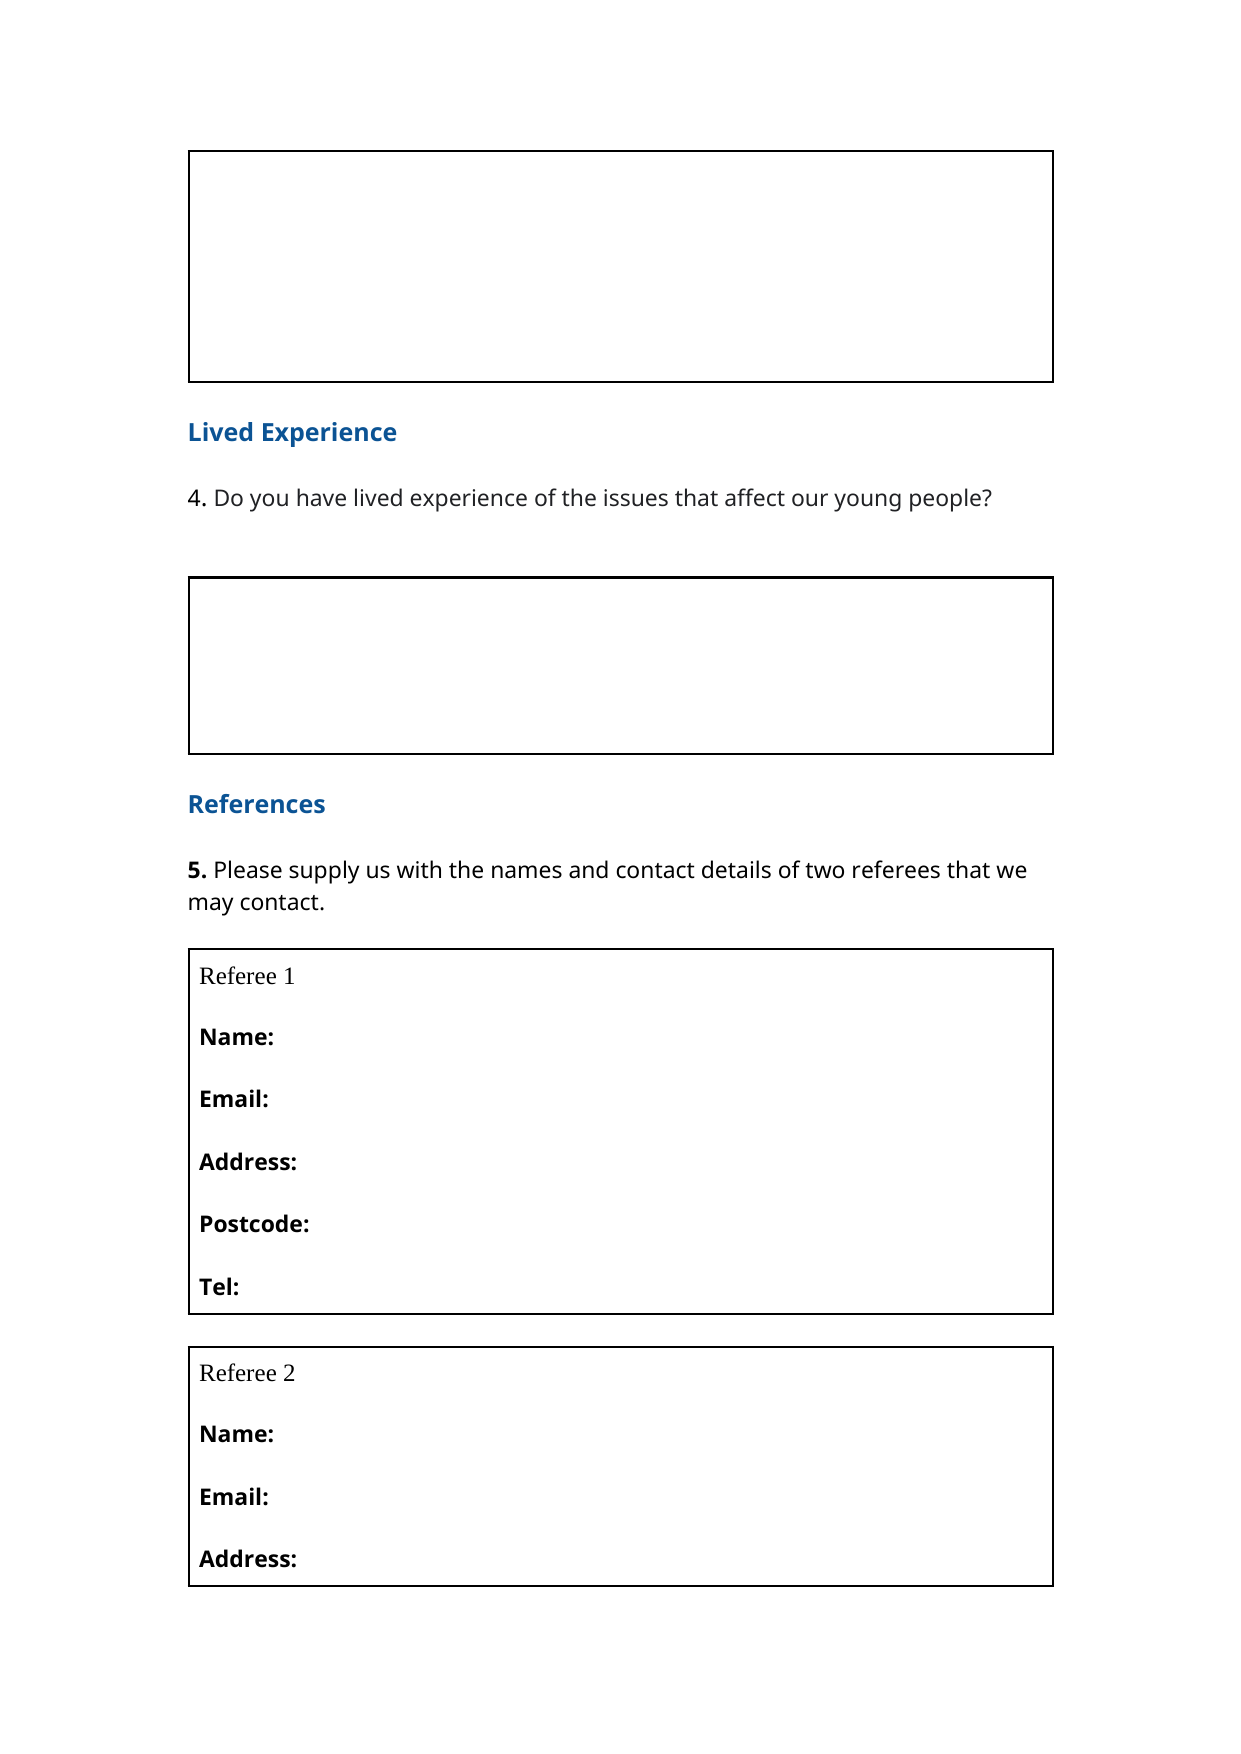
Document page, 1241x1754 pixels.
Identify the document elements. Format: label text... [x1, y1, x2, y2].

text References [187, 786, 1053, 820]
text 4. Do you have lived experience of the issues that affect our young people? [187, 480, 1053, 514]
text Lived Experience [187, 414, 1053, 449]
text 5. Please supply us with the names and contact details of two referees that we may contact. [187, 854, 1053, 917]
